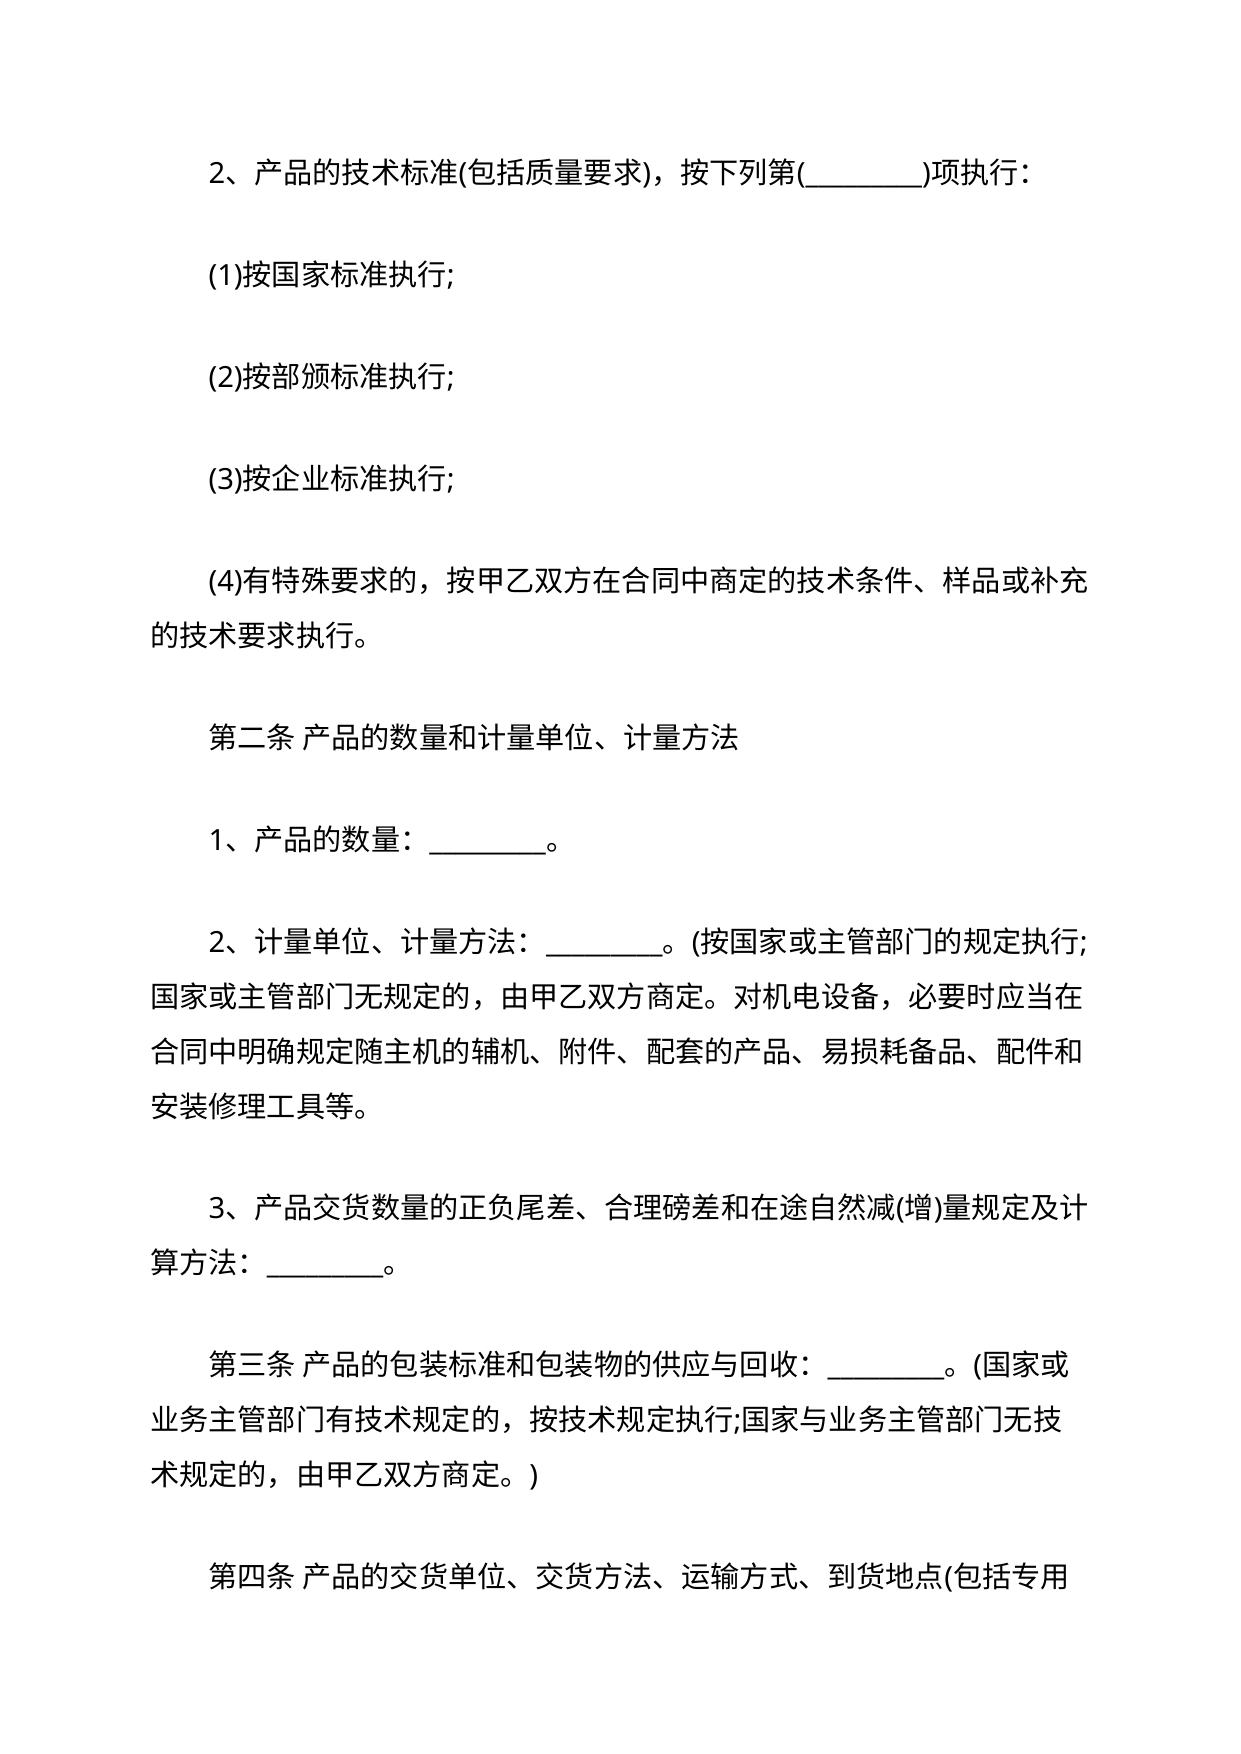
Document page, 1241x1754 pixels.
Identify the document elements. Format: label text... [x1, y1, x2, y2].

text (1)按国家标准执行; [150, 252, 1090, 294]
text 1、产品的数量：_________。 [150, 816, 1090, 859]
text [150, 1554, 1090, 1596]
text (3)按企业标准执行; [150, 456, 1090, 498]
text 3、产品交货数量的正负尾差、合理磅差和在途自然减(增)量规定及计算方法：_________。 [150, 1185, 1090, 1282]
text 第三条 产品的包装标准和包装物的供应与回收：_________。(国家或业务主管部门有技术规定的，按技术规定执行;国家与业务主管部门无技术规定的，由甲乙双方商定。) [150, 1342, 1090, 1494]
text 2、计量单位、计量方法：_________。(按国家或主管部门的规定执行;国家或主管部门无规定的，由甲乙双方商定。对机电设备，必要时应当在合同中明确规定随主机的辅机、附件、配套的产品、易损耗备品、配件和安装修理工具等。 [150, 918, 1090, 1126]
text (4)有特殊要求的，按甲乙双方在合同中商定的技术条件、样品或补充的技术要求执行。 [150, 558, 1090, 655]
text (2)按部颁标准执行; [150, 354, 1090, 396]
text 第二条 产品的数量和计量单位、计量方法 [150, 715, 1090, 757]
text 2、产品的技术标准(包括质量要求)，按下列第(_________)项执行： [150, 150, 1090, 192]
